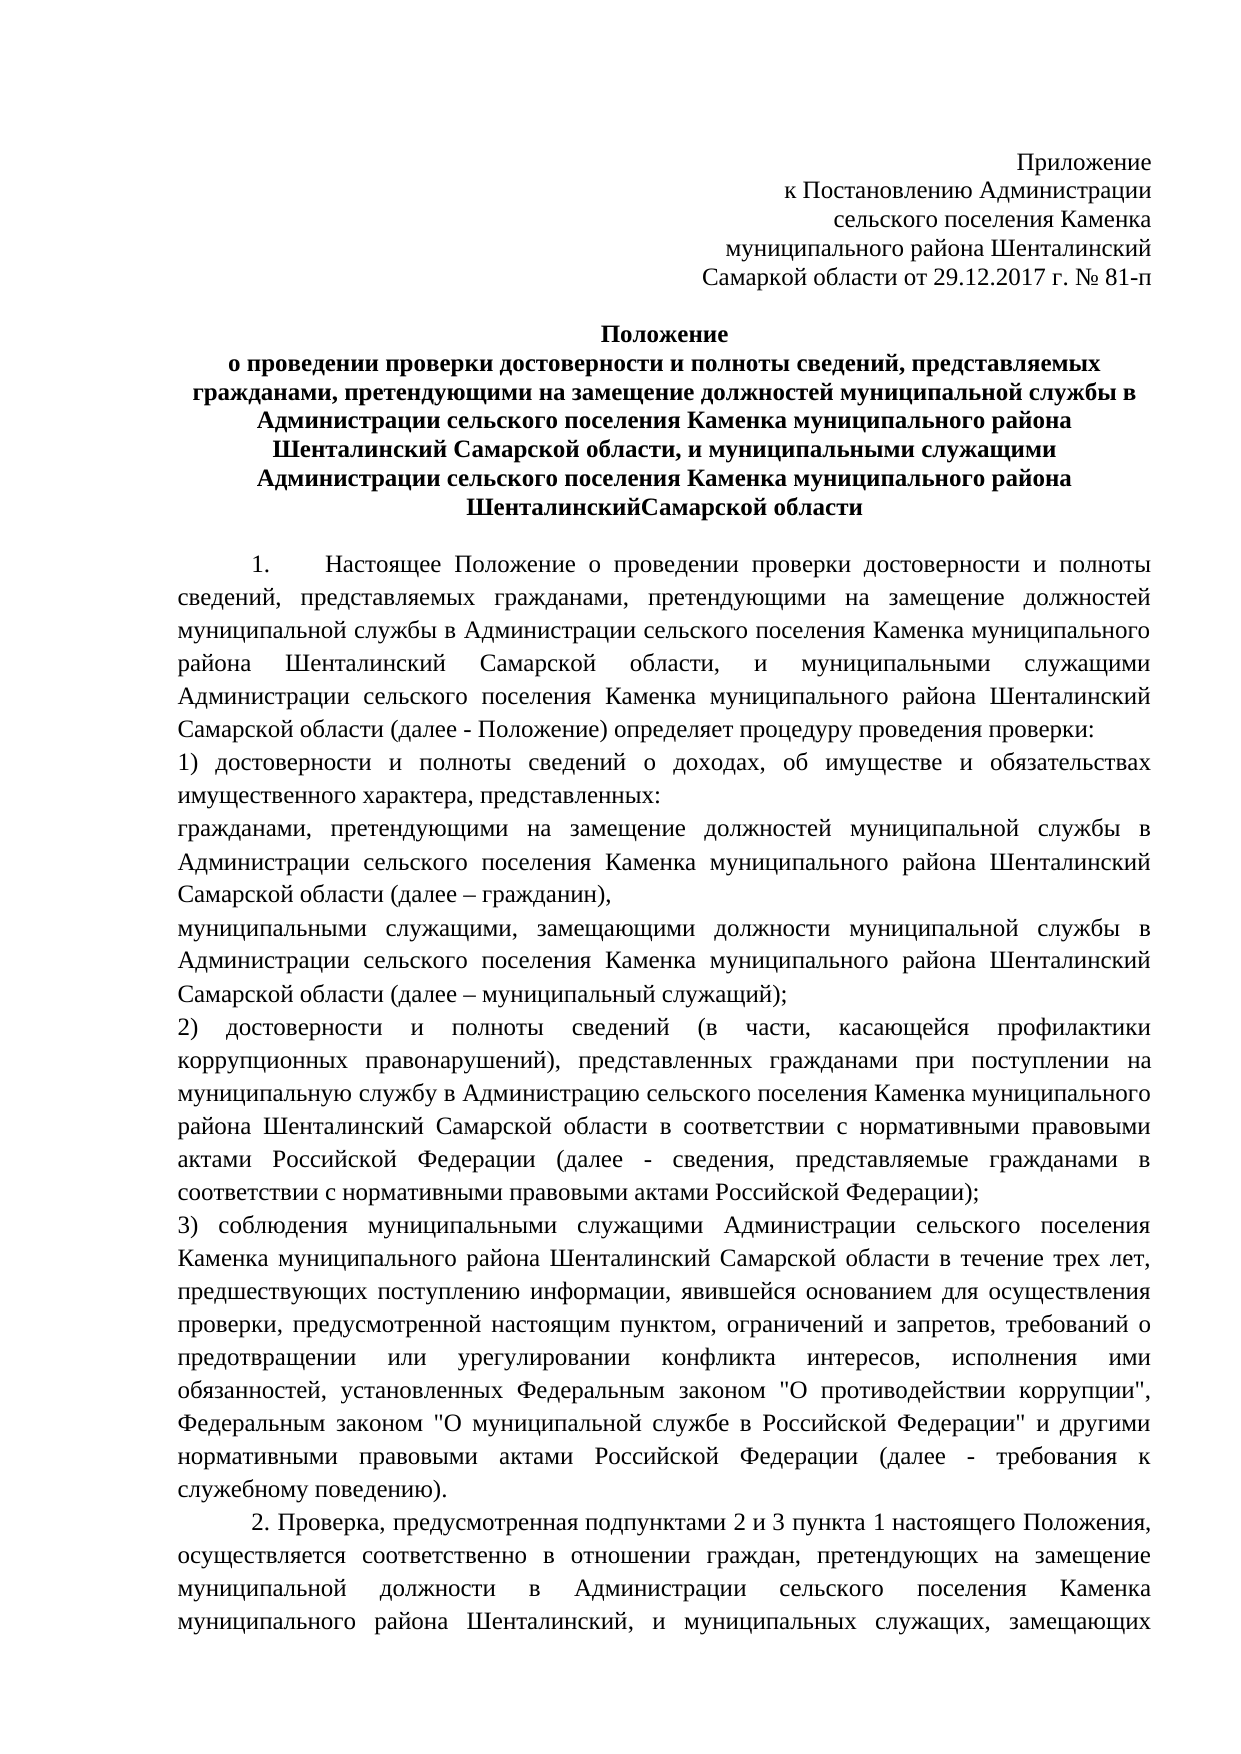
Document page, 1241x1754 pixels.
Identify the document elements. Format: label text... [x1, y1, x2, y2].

text к Постановлению Администрации [177, 176, 1152, 204]
text муниципальными служащими, замещающими должности муниципальной службы в Администрации сельского поселения Каменка муниципального района Шенталинский Самарской области (далее – муниципальный служащий); [177, 913, 1152, 1007]
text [177, 1569, 1152, 1635]
text Положение [177, 319, 1152, 348]
text сельского поселения Каменка [177, 204, 1152, 233]
list Настоящее Положение о проведении проверки достоверности и полноты сведений, представляемых гражданами, претендующими на замещение должностей муниципальной службы в Администрации сельского поселения Каменка муниципального района Шенталинский Самарской области, и муниципальными служащими Администрации сельского поселения Каменка муниципального района Шенталинский Самарской области (далее - Положение) определяет процедуру проведения проверки: [177, 549, 1152, 743]
text 1) достоверности и полноты сведений о доходах, об имуществе и обязательствах имущественного характера, представленных: [177, 747, 1152, 809]
text 2) достоверности и полноты сведений (в части, касающейся профилактики коррупционных правонарушений), представленных гражданами при поступлении на муниципальную службу в Администрацию сельского поселения Каменка муниципального района Шенталинский Самарской области в соответствии с нормативными правовыми актами Российской Федерации (далее - сведения, представляемые гражданами в соответствии с нормативными правовыми актами Российской Федерации); [177, 1172, 1152, 1206]
text муниципального района Шенталинский [177, 233, 1152, 262]
text Приложение [177, 147, 1152, 176]
text о проведении проверки достоверности и полноты сведений, представляемых гражданами, претендующими на замещение должностей муниципальной службы в Администрации сельского поселения Каменка муниципального района Шенталинский Самарской области, и муниципальными служащими Администрации сельского поселения Каменка муниципального района ШенталинскийСамарской области [177, 348, 1152, 521]
text 2) достоверности и полноты сведений (в части, касающейся профилактики коррупционных правонарушений), представленных гражданами при поступлении на муниципальную службу в Администрацию сельского поселения Каменка муниципального района Шенталинский Самарской области в соответствии с нормативными правовыми актами Российской Федерации (далее - сведения, представляемые гражданами в соответствии с нормативными правовыми актами Российской Федерации); [177, 1040, 1152, 1144]
text гражданами, претендующими на замещение должностей муниципальной службы в Администрации сельского поселения Каменка муниципального района Шенталинский Самарской области (далее – гражданин), [177, 813, 1152, 908]
text 3) соблюдения муниципальными служащими Администрации сельского поселения Каменка муниципального района Шенталинский Самарской области в течение трех лет, предшествующих поступлению информации, явившейся основанием для осуществления проверки, предусмотренной настоящим пунктом, ограничений и запретов, требований о предотвращении или урегулировании конфликта интересов, исполнения ими обязанностей, установленных Федеральным законом "О противодействии коррупции", Федеральным законом "О муниципальной службе в Российской Федерации" и другими нормативными правовыми актами Российской Федерации (далее - требования к служебному поведению). [177, 1210, 1152, 1503]
text Самаркой области от 29.12.2017 г. № 81-п [177, 262, 1152, 291]
